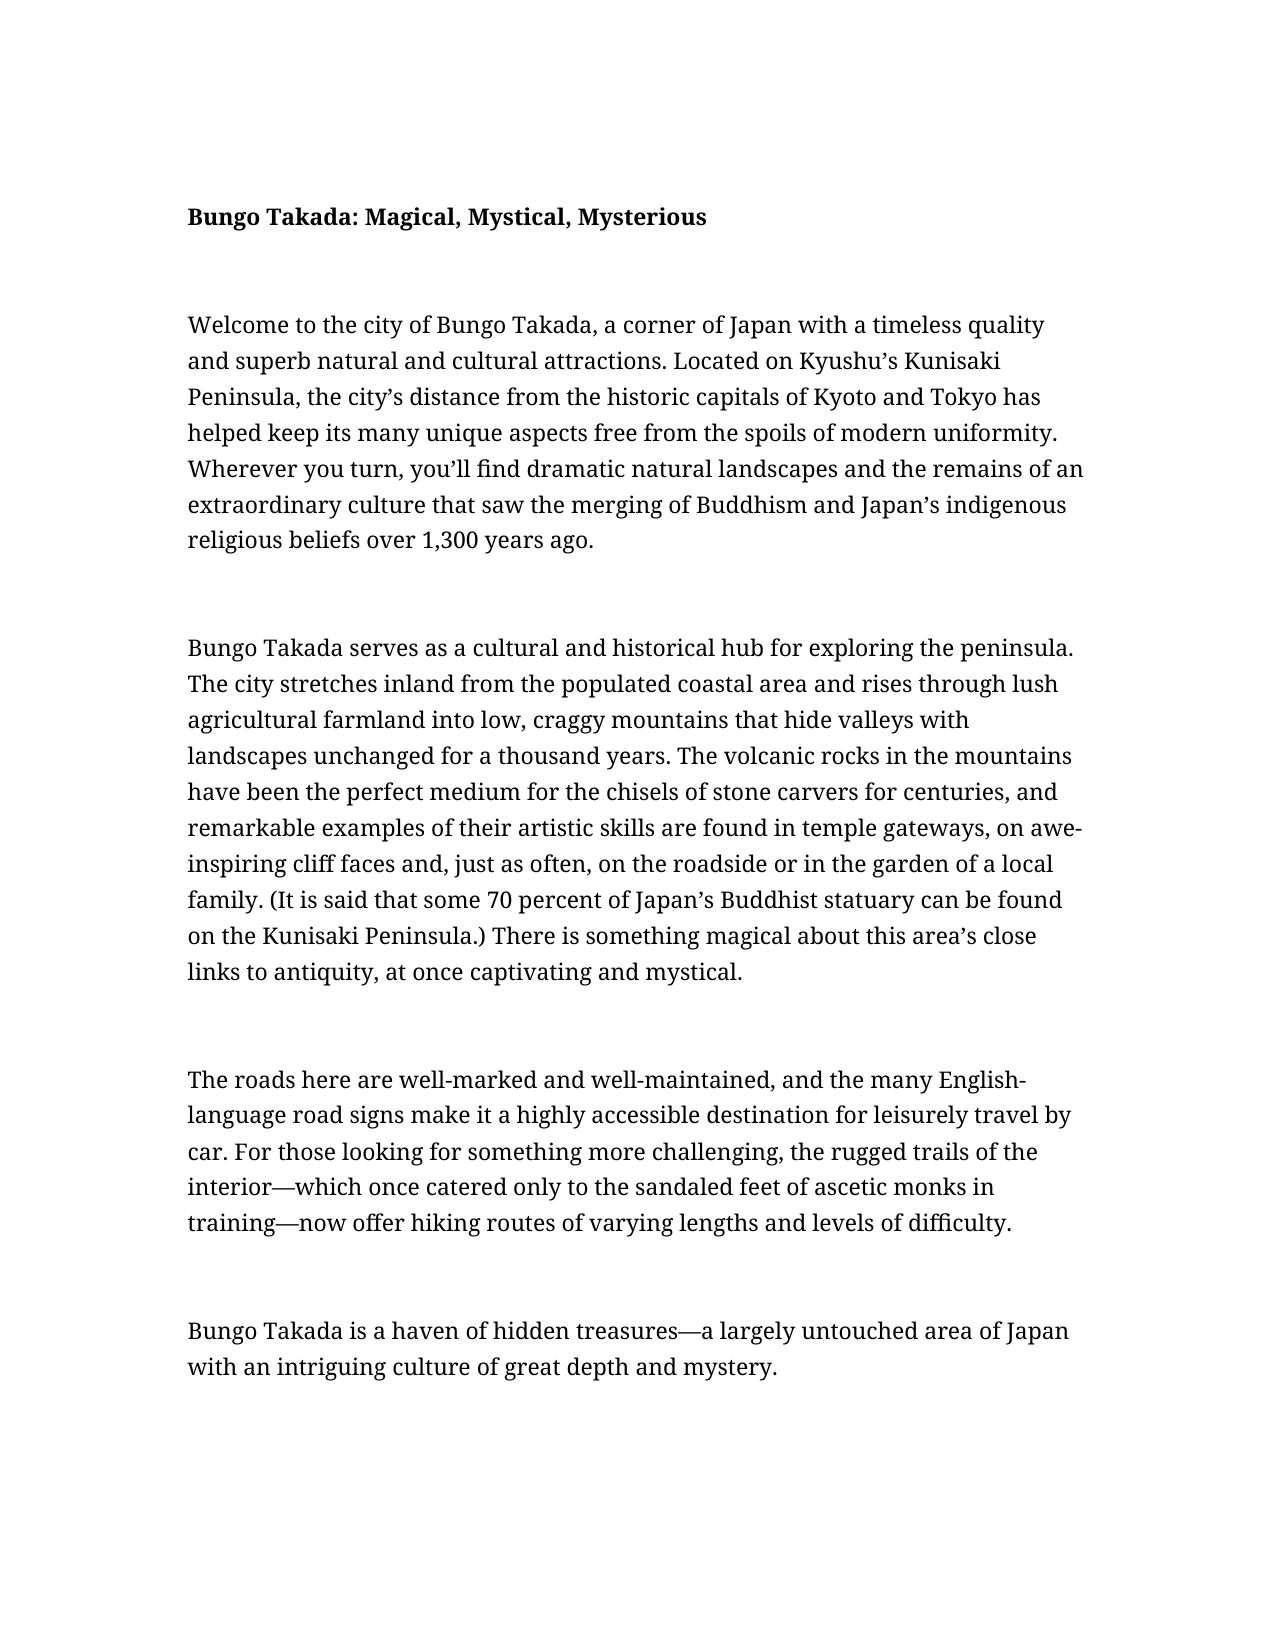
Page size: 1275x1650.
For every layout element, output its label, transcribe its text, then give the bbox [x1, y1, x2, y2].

text The roads here are well-marked and well-maintained, and the many English-language road signs make it a highly accessible destination for leisurely travel by car. For those looking for something more challenging, the rugged trails of the interior—which once catered only to the sandaled feet of ascetic monks in training—now offer hiking routes of varying lengths and levels of difficulty. [187, 1063, 1087, 1238]
text Bungo Takada: Magical, Mystical, Mysterious [187, 201, 1087, 232]
text Bungo Takada serves as a cultural and historical hub for exploring the peninsula. The city stretches inland from the populated coastal area and rises through lush agricultural farmland into low, craggy mountains that hide valleys with landscapes unchanged for a thousand years. The volcanic rocks in the mountains have been the perfect medium for the chisels of stone carvers for centuries, and remarkable examples of their artistic skills are found in temple gateways, on awe-inspiring cliff faces and, just as often, on the roadside or in the garden of a local family. (It is said that some 70 percent of Japan’s Buddhist statuary can be found on the Kunisaki Peninsula.) There is something magical about this area’s close links to antiquity, at once captivating and mystical. [187, 632, 1087, 987]
text Welcome to the city of Bungo Takada, a corner of Japan with a timeless quality and superb natural and cultural attractions. Located on Kyushu’s Kunisaki Peninsula, the city’s distance from the historic capitals of Kyoto and Tokyo has helped keep its many unique aspects free from the spoils of modern uniformity. Wherever you turn, you’ll find dramatic natural landscapes and the remains of an extraordinary culture that saw the merging of Buddhism and Japan’s indigenous religious beliefs over 1,300 years ago. [187, 309, 1087, 556]
text Bungo Takada is a haven of hidden treasures—a largely untouched area of Japan with an intriguing culture of great depth and mystery. [187, 1315, 1087, 1382]
